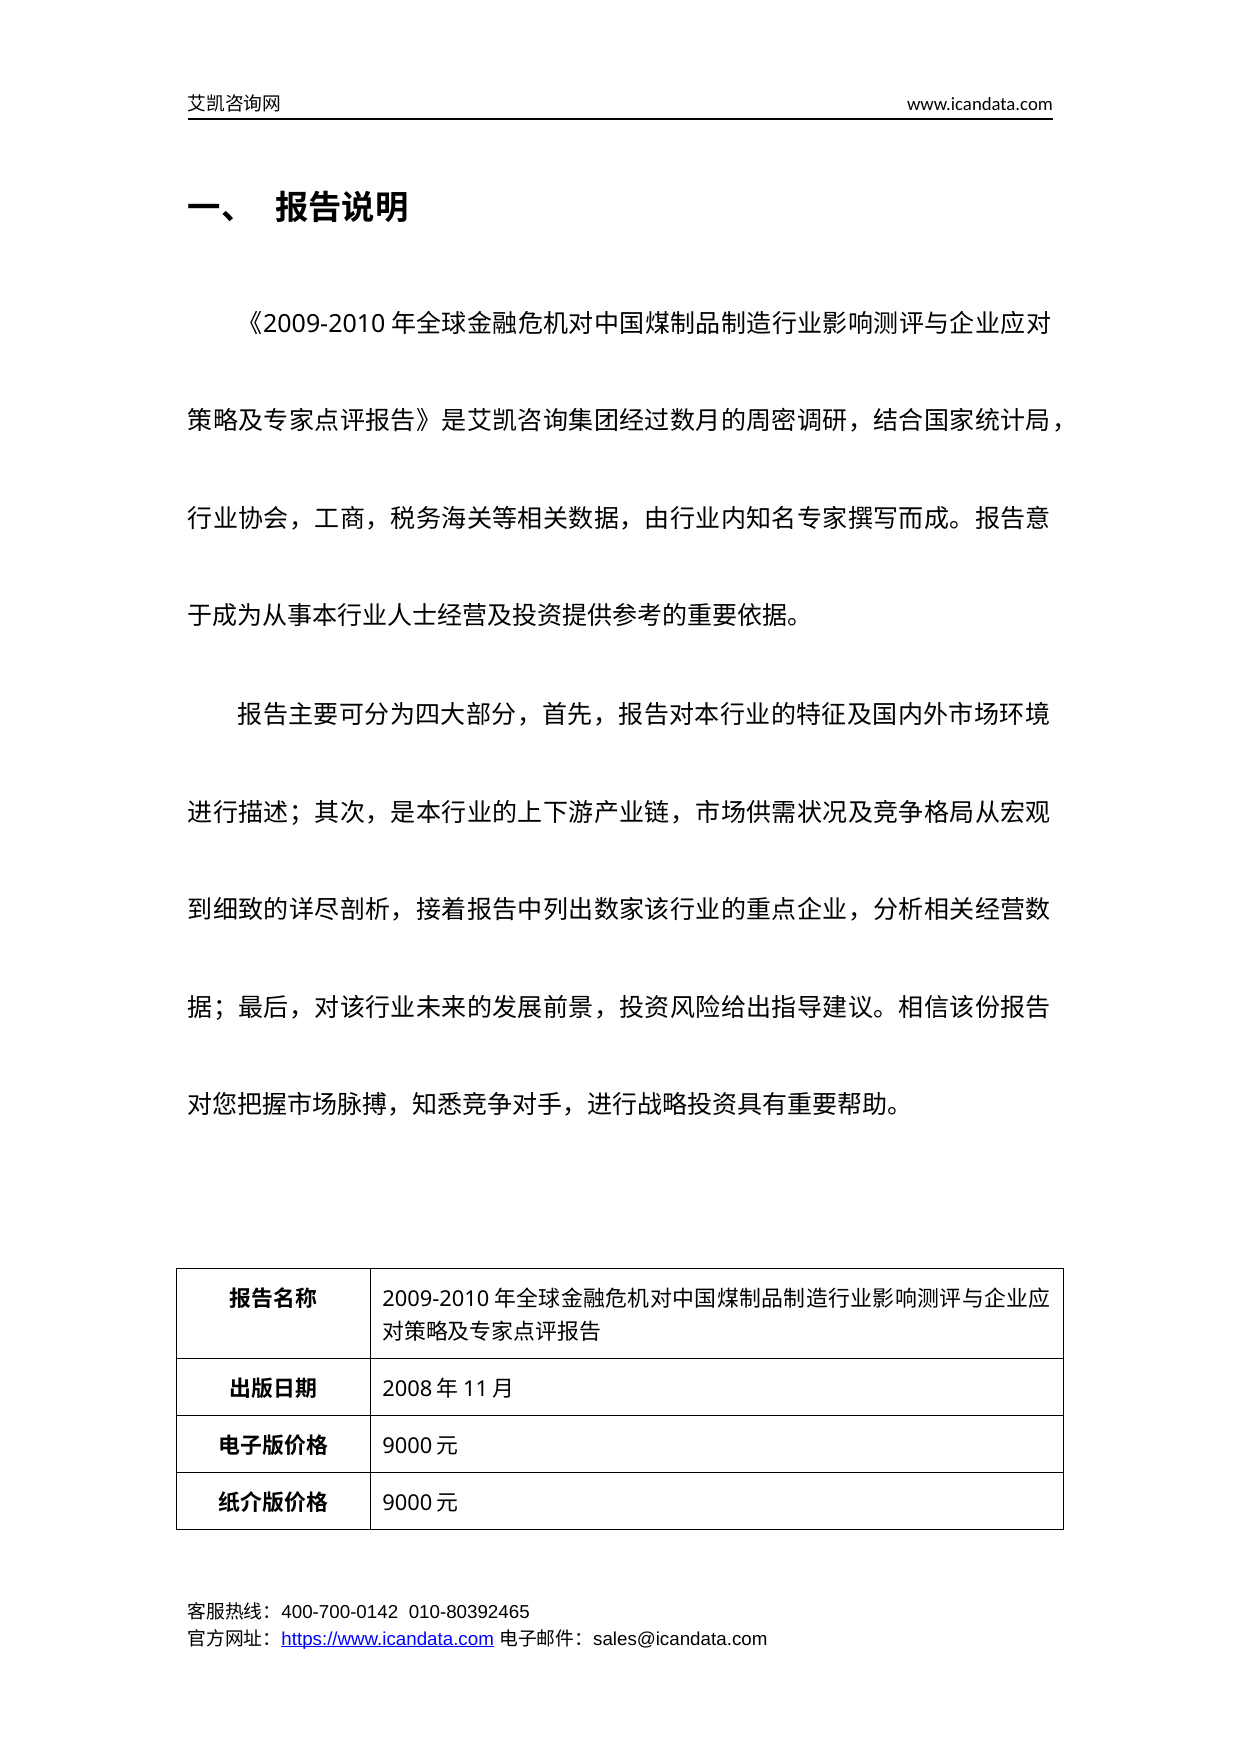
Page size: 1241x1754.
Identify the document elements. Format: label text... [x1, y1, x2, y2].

table_cell 2008年11月 [371, 1359, 1063, 1415]
text 《2009-2010年全球金融危机对中国煤制品制造行业影响测评与企业应对策略及专家点评报告》是艾凯咨询集团经过数月的周密调研，结合国家统计局，行业协会，工商，税务海关等相关数据，由行业内知名专家撰写而成。报告意于成为从事本行业人士经营及投资提供参考的重要依据。 [187, 289, 1053, 646]
table_cell 9000元 [371, 1473, 1063, 1529]
table_cell 9000元 [371, 1416, 1063, 1472]
table_header 报告名称 [177, 1269, 370, 1358]
table_header 2009-2010年全球金融危机对中国煤制品制造行业影响测评与企业应对策略及专家点评报告 [371, 1269, 1063, 1358]
table_cell 纸介版价格 [177, 1473, 370, 1529]
table_cell 出版日期 [177, 1359, 370, 1415]
text 报告主要可分为四大部分，首先，报告对本行业的特征及国内外市场环境进行描述；其次，是本行业的上下游产业链，市场供需状况及竞争格局从宏观到细致的详尽剖析，接着报告中列出数家该行业的重点企业，分析相关经营数据；最后，对该行业未来的发展前景，投资风险给出指导建议。相信该份报告对您把握市场脉搏，知悉竞争对手，进行战略投资具有重要帮助。 [187, 681, 1053, 1136]
table_cell 电子版价格 [177, 1416, 370, 1472]
subtitle 报告说明 [187, 172, 1053, 237]
